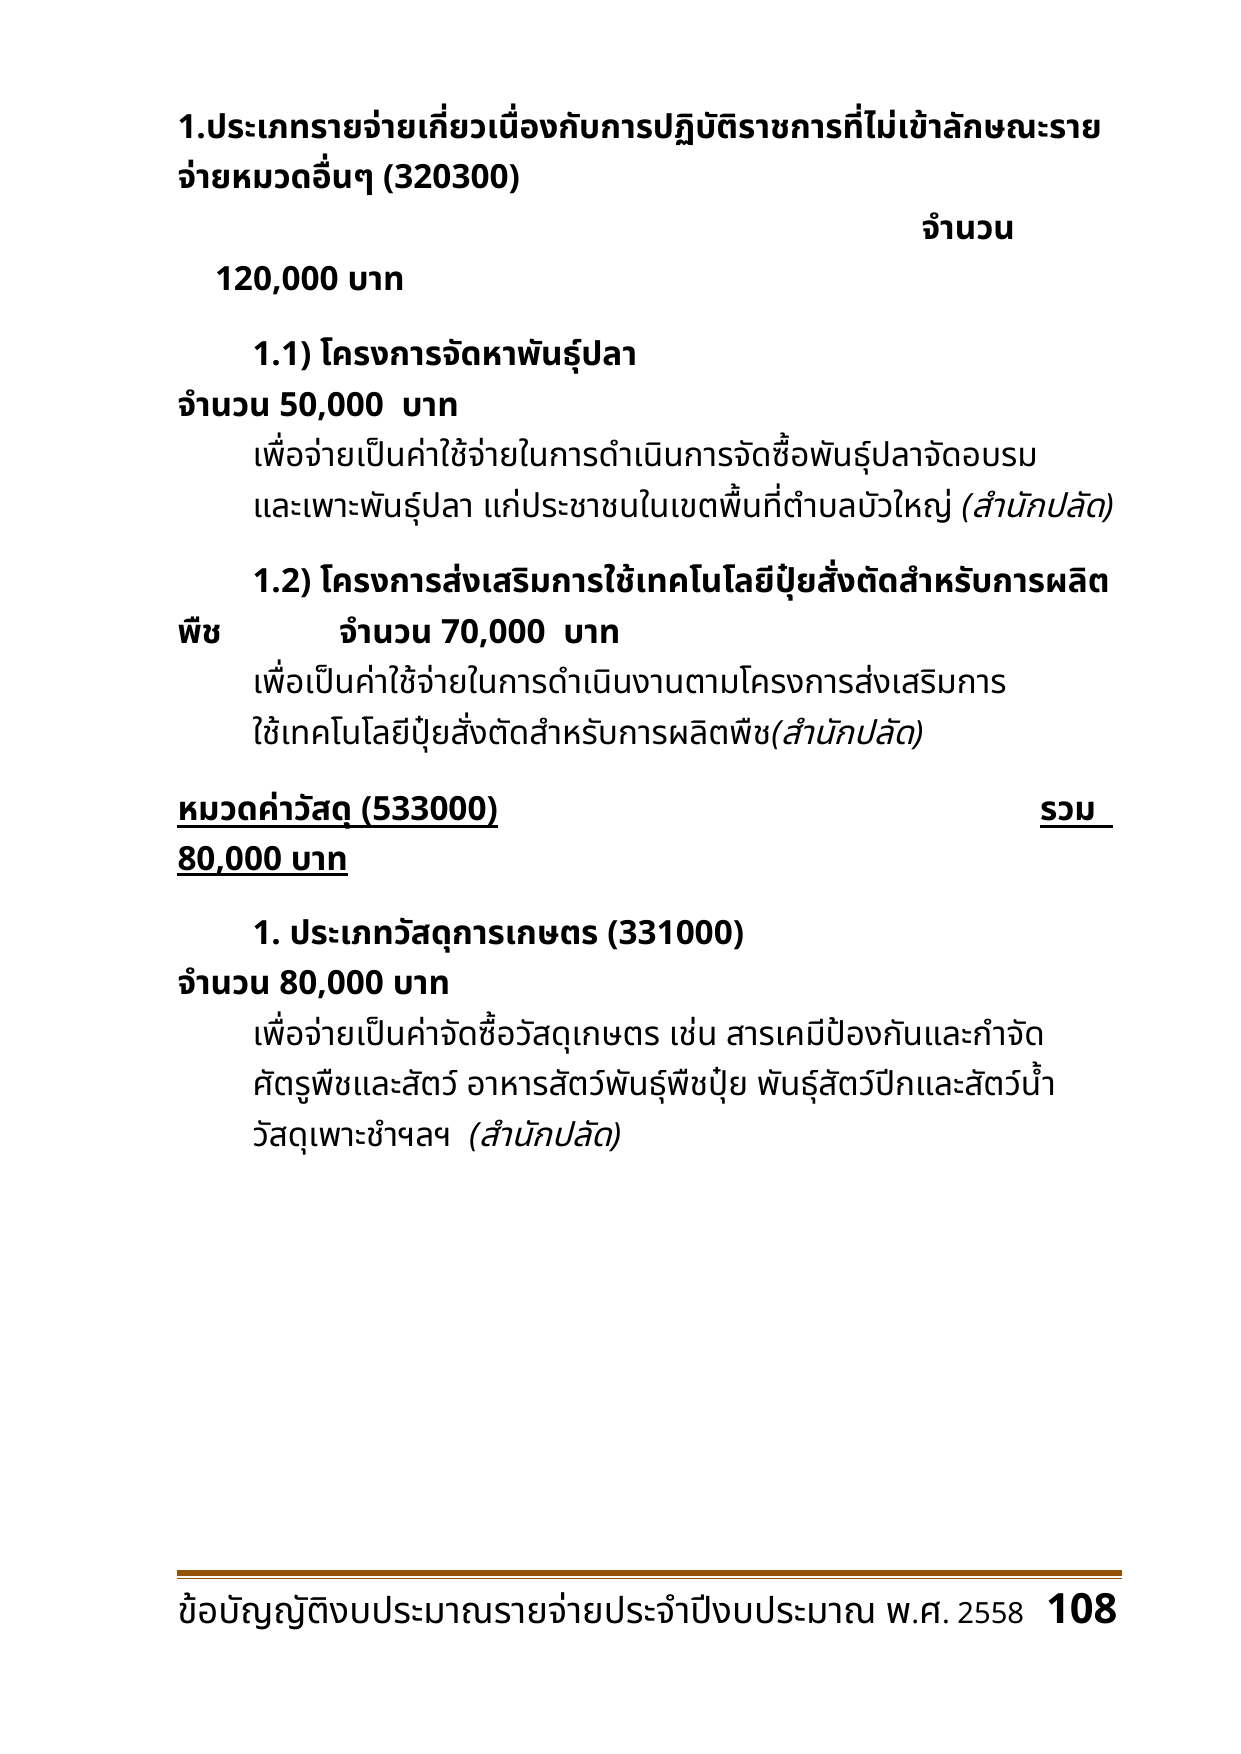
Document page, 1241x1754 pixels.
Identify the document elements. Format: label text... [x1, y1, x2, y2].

text 1.2) โครงการส่งเสริมการใช้เทคโนโลยีปุ๋ยสั่งตัดสำหรับการผลิตพืช จำนวน 70,000 บาท [177, 557, 1122, 658]
text 1.1) โครงการจัดหาพันธุ์ปลา จำนวน 50,000 บาท [177, 330, 1122, 431]
text หมวดค่าวัสดุ (533000) รวม 80,000 บาท [177, 784, 1122, 886]
text 1. ประเภทวัสดุการเกษตร (331000) จำนวน 80,000 บาท [177, 908, 1122, 1010]
text 1.ประเภทรายจ่ายเกี่ยวเนื่องกับการปฏิบัติราชการที่ไม่เข้าลักษณะรายจ่ายหมวดอื่นๆ (320300) [177, 103, 1122, 204]
text และเพาะพันธุ์ปลา แก่ประชาชนในเขตพื้นที่ตำบลบัวใหญ่ (สำนักปลัด) [177, 482, 1122, 532]
text วัสดุเพาะชำฯลฯ (สำนักปลัด) [177, 1111, 1122, 1161]
text เพื่อจ่ายเป็นค่าใช้จ่ายในการดำเนินการจัดซื้อพันธุ์ปลาจัดอบรม [177, 431, 1122, 482]
text เพื่อเป็นค่าใช้จ่ายในการดำเนินงานตามโครงการส่งเสริมการ [177, 658, 1122, 709]
text จำนวน 120,000 บาท [215, 204, 1122, 305]
text เพื่อจ่ายเป็นค่าจัดซื้อวัสดุเกษตร เช่น สารเคมีป้องกันและกำจัด [177, 1010, 1122, 1060]
text ศัตรูพืชและสัตว์ อาหารสัตว์พันธุ์พืชปุ๋ย พันธุ์สัตว์ปีกและสัตว์น้ำ [177, 1060, 1122, 1111]
text ใช้เทคโนโลยีปุ๋ยสั่งตัดสำหรับการผลิตพืช(สำนักปลัด) [177, 709, 1122, 759]
